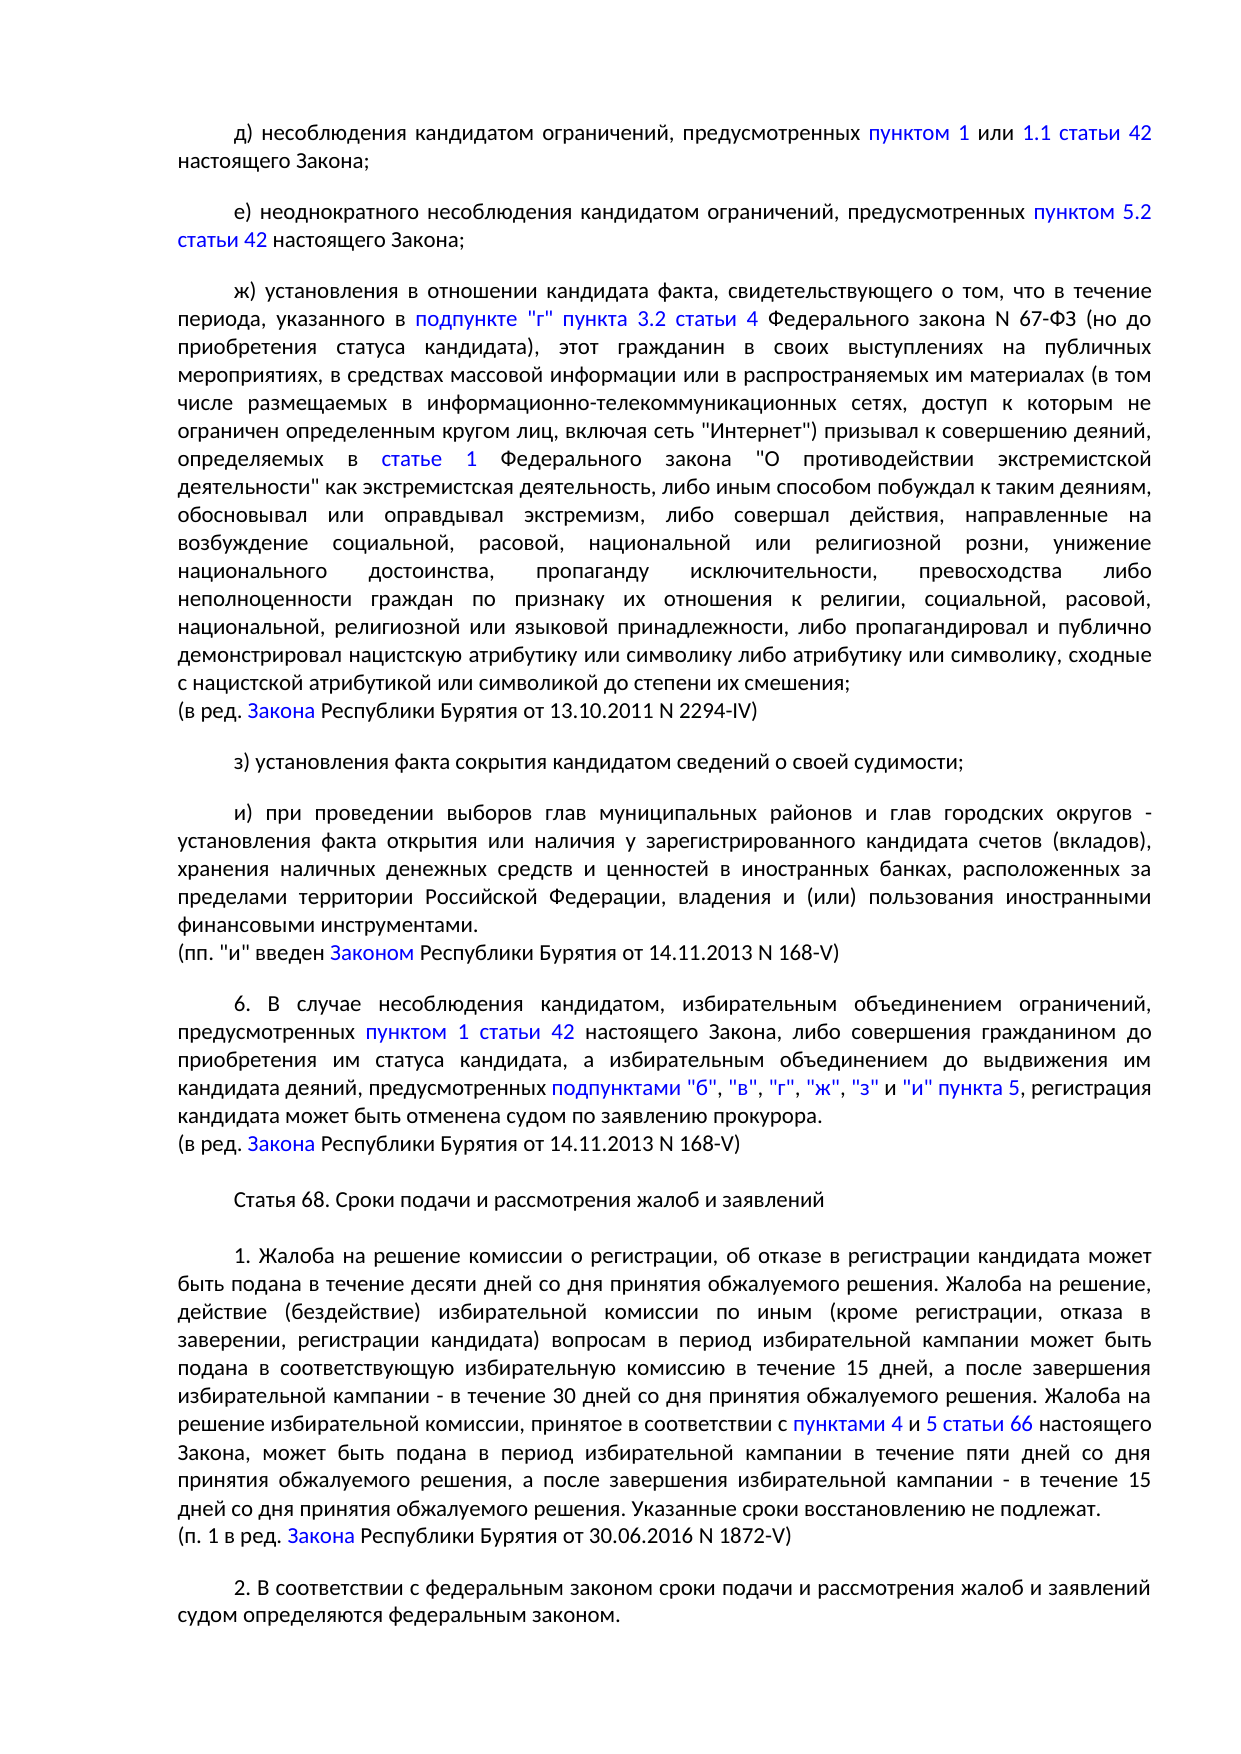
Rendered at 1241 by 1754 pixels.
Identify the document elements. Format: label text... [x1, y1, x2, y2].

text 1. Жалоба на решение комиссии о регистрации, об отказе в регистрации кандидата может быть подана в течение десяти дней со дня принятия обжалуемого решения. Жалоба на решение, действие (бездействие) избирательной комиссии по иным (кроме регистрации, отказа в заверении, регистрации кандидата) вопросам в период избирательной кампании может быть подана в соответствующую избирательную комиссию в течение 15 дней, а после завершения избирательной кампании - в течение 30 дней со дня принятия обжалуемого решения. Жалоба на решение избирательной комиссии, принятое в соответствии с пунктами 4 и 5 статьи 66 настоящего Закона, может быть подана в период избирательной кампании в течение пяти дней со дня принятия обжалуемого решения, а после завершения избирательной кампании - в течение 15 дней со дня принятия обжалуемого решения. Указанные сроки восстановлению не подлежат. [177, 1241, 1152, 1522]
text з) установления факта сокрытия кандидатом сведений о своей судимости; [177, 747, 1152, 775]
text Статья 68. Сроки подачи и рассмотрения жалоб и заявлений [177, 1185, 1152, 1213]
text (пп. "и" введен Законом Республики Бурятия от 14.11.2013 N 168-V) [177, 938, 1152, 966]
text ж) установления в отношении кандидата факта, свидетельствующего о том, что в течение периода, указанного в подпункте "г" пункта 3.2 статьи 4 Федерального закона N 67-ФЗ (но до приобретения статуса кандидата), этот гражданин в своих выступлениях на публичных мероприятиях, в средствах массовой информации или в распространяемых им материалах (в том числе размещаемых в информационно-телекоммуникационных сетях, доступ к которым не ограничен определенным кругом лиц, включая сеть "Интернет") призывал к совершению деяний, определяемых в статье 1 Федерального закона "О противодействии экстремистской деятельности" как экстремистская деятельность, либо иным способом побуждал к таким деяниям, обосновывал или оправдывал экстремизм, либо совершал действия, направленные на возбуждение социальной, расовой, национальной или религиозной розни, унижение национального достоинства, пропаганду исключительности, превосходства либо неполноценности граждан по признаку их отношения к религии, социальной, расовой, национальной, религиозной или языковой принадлежности, либо пропагандировал и публично демонстрировал нацистскую атрибутику или символику либо атрибутику или символику, сходные с нацистской атрибутикой или символикой до степени их смешения; [177, 276, 1152, 696]
text (в ред. Закона Республики Бурятия от 14.11.2013 N 168-V) [177, 1129, 1152, 1157]
text (в ред. Закона Республики Бурятия от 13.10.2011 N 2294-IV) [177, 696, 1152, 724]
text д) несоблюдения кандидатом ограничений, предусмотренных пунктом 1 или 1.1 статьи 42 настоящего Закона; [177, 118, 1152, 174]
text (п. 1 в ред. Закона Республики Бурятия от 30.06.2016 N 1872-V) [177, 1522, 1152, 1550]
text е) неоднократного несоблюдения кандидатом ограничений, предусмотренных пунктом 5.2 статьи 42 настоящего Закона; [177, 197, 1152, 253]
text 2. В соответствии с федеральным законом сроки подачи и рассмотрения жалоб и заявлений судом определяются федеральным законом. [177, 1573, 1152, 1629]
text и) при проведении выборов глав муниципальных районов и глав городских округов - установления факта открытия или наличия у зарегистрированного кандидата счетов (вкладов), хранения наличных денежных средств и ценностей в иностранных банках, расположенных за пределами территории Российской Федерации, владения и (или) пользования иностранными финансовыми инструментами. [177, 798, 1152, 938]
text 6. В случае несоблюдения кандидатом, избирательным объединением ограничений, предусмотренных пунктом 1 статьи 42 настоящего Закона, либо совершения гражданином до приобретения им статуса кандидата, а избирательным объединением до выдвижения им кандидата деяний, предусмотренных подпунктами "б", "в", "г", "ж", "з" и "и" пункта 5, регистрация кандидата может быть отменена судом по заявлению прокурора. [177, 989, 1152, 1129]
